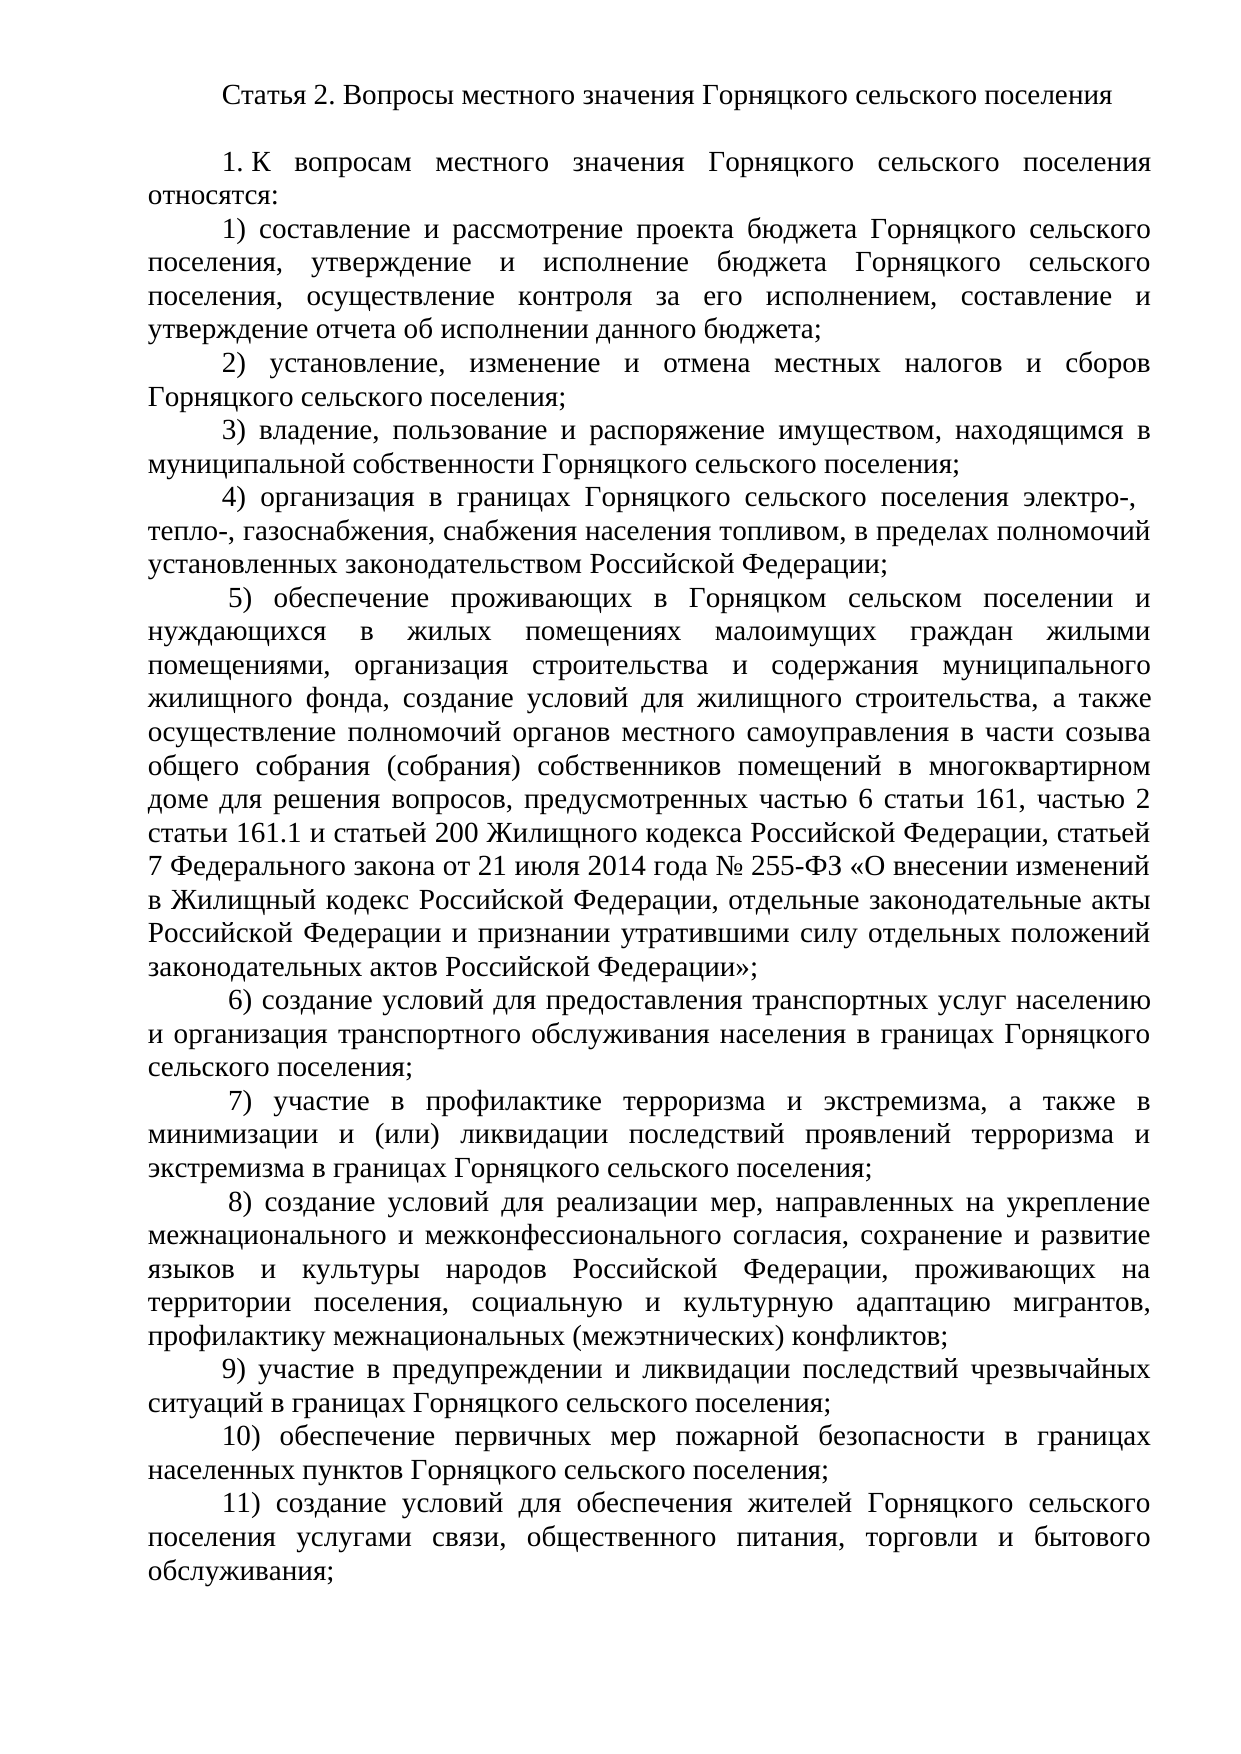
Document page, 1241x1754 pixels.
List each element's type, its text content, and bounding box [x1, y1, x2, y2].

text Статья 2. Вопросы местного значения Горняцкого сельского поселения [148, 77, 1152, 110]
text 4) организация в границах Горняцкого сельского поселения электро-, тепло-, газоснабжения, снабжения населения топливом, в пределах полномочий установленных законодательством Российской Федерации; [148, 479, 1152, 580]
text 8) создание условий для реализации мер, направленных на укрепление межнационального и межконфессионального согласия, сохранение и развитие языков и культуры народов Российской Федерации, проживающих на территории поселения, социальную и культурную адаптацию мигрантов, профилактику межнациональных (межэтнических) конфликтов; [148, 1184, 1152, 1351]
text 2) установление, изменение и отмена местных налогов и сборов Горняцкого сельского поселения; [148, 345, 1152, 412]
text 6) создание условий для предоставления транспортных услуг населению и организация транспортного обслуживания населения в границах Горняцкого сельского поселения; [148, 982, 1152, 1083]
text 5) обеспечение проживающих в Горняцком сельском поселении и нуждающихся в жилых помещениях малоимущих граждан жилыми помещениями, организация строительства и содержания муниципального жилищного фонда, создание условий для жилищного строительства, а также осуществление полномочий органов местного самоуправления в части созыва общего собрания (собрания) собственников помещений в многоквартирном доме для решения вопросов, предусмотренных частью 6 статьи 161, частью 2 статьи 161.1 и статьей 200 Жилищного кодекса Российской Федерации, статьей 7 Федерального закона от 21 июля 2014 года № 255-ФЗ «О внесении изменений в Жилищный кодекс Российской Федерации, отдельные законодательные акты Российской Федерации и признании утратившими силу отдельных положений законодательных актов Российской Федерации»; [148, 580, 1152, 982]
text 1) составление и рассмотрение проекта бюджета Горняцкого сельского поселения, утверждение и исполнение бюджета Горняцкого сельского поселения, осуществление контроля за его исполнением, составление и утверждение отчета об исполнении данного бюджета; [148, 211, 1152, 345]
text 9) участие в предупреждении и ликвидации последствий чрезвычайных ситуаций в границах Горняцкого сельского поселения; [148, 1351, 1152, 1418]
text 11) создание условий для обеспечения жителей Горняцкого сельского поселения услугами связи, общественного питания, торговли и бытового обслуживания; [148, 1486, 1152, 1586]
list К вопросам местного значения Горняцкого сельского поселения относятся: [148, 144, 1152, 211]
text 7) участие в профилактике терроризма и экстремизма, а также в минимизации и (или) ликвидации последствий проявлений терроризма и экстремизма в границах Горняцкого сельского поселения; [148, 1083, 1152, 1184]
text 3) владение, пользование и распоряжение имуществом, находящимся в муниципальной собственности Горняцкого сельского поселения; [148, 412, 1152, 479]
text 10) обеспечение первичных мер пожарной безопасности в границах населенных пунктов Горняцкого сельского поселения; [148, 1418, 1152, 1486]
